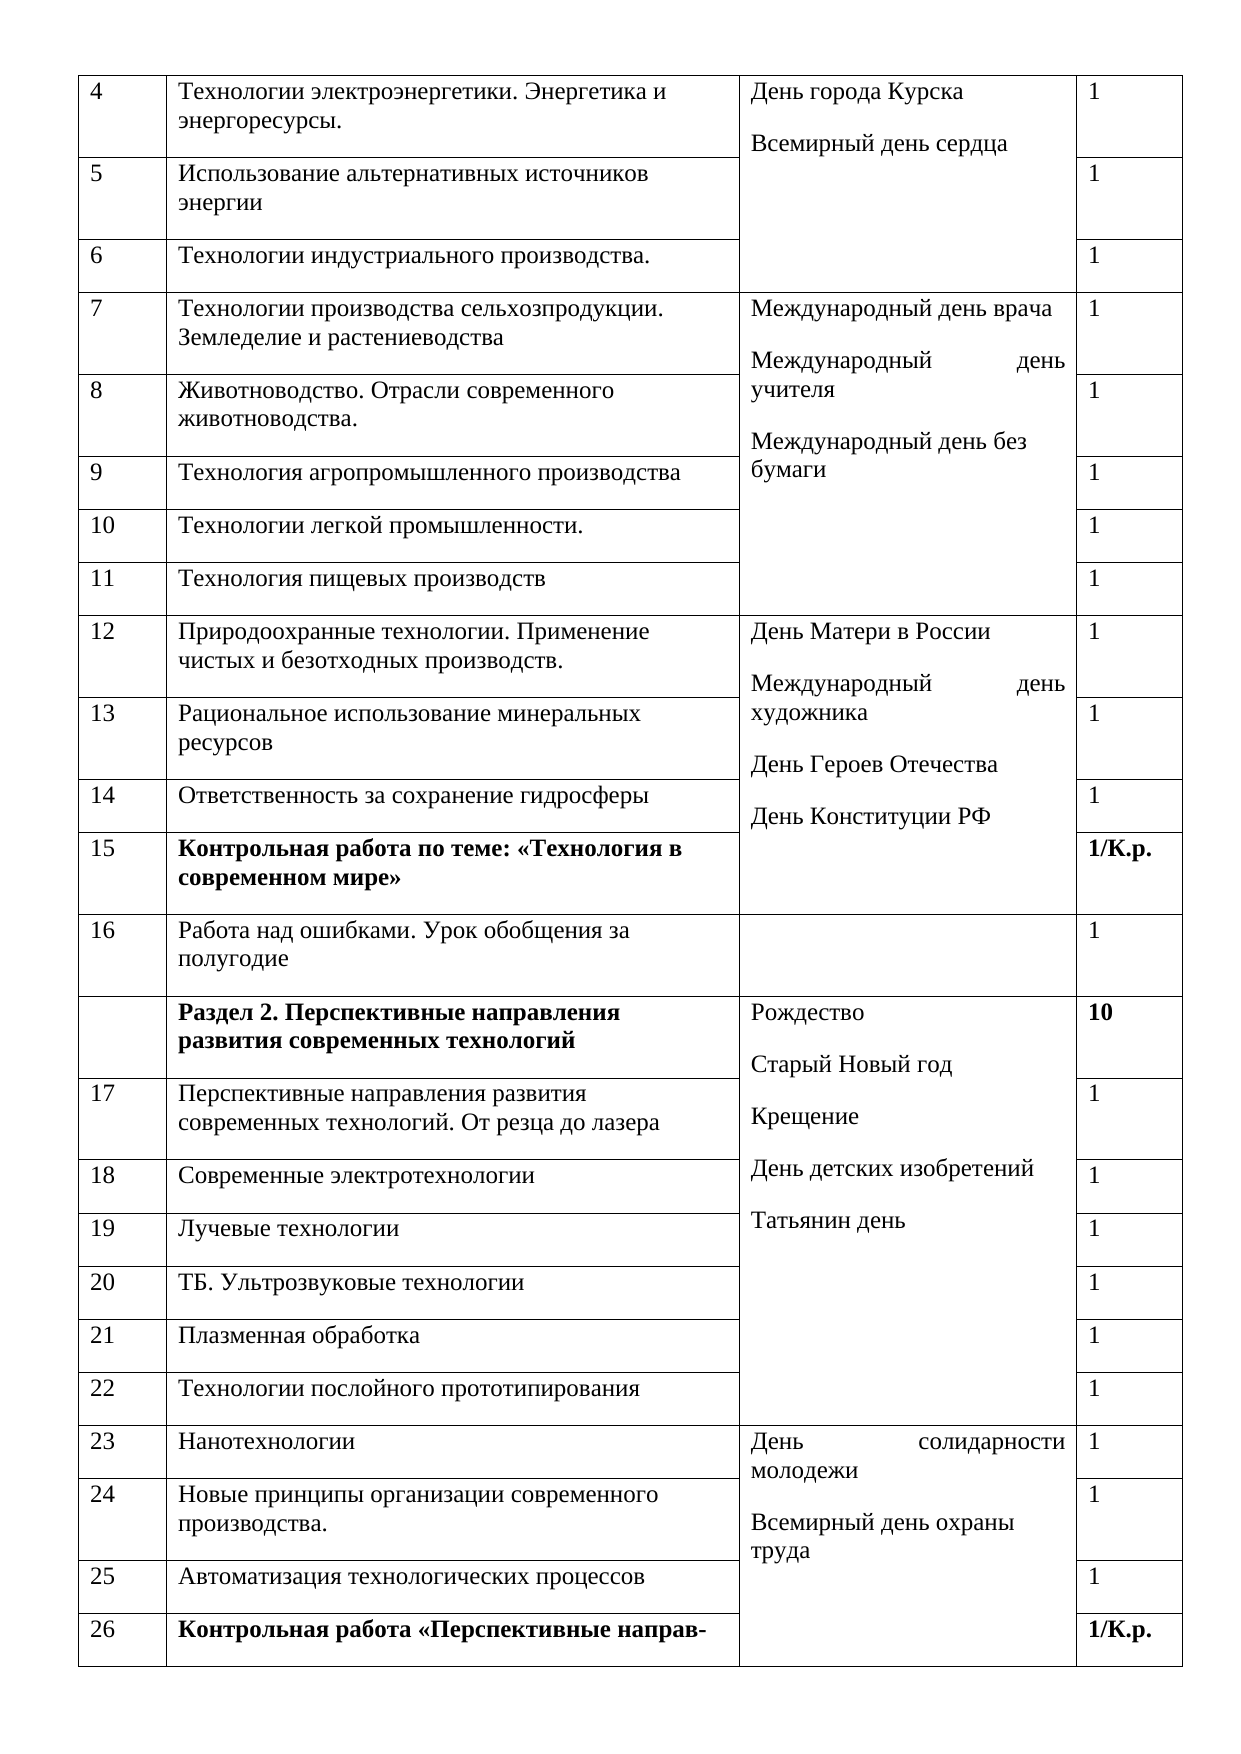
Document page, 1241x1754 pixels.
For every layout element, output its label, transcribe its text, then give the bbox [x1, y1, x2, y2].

table_cell 1 [1077, 563, 1182, 615]
table_cell Автоматизация технологических процессов [167, 1561, 739, 1613]
table_cell Раздел 2. Перспективные направления развития современных технологий [167, 997, 739, 1077]
table_cell Работа над ошибками. Урок обобщения за полугодие [167, 915, 739, 996]
table_cell Новые принципы организации современного производства. [167, 1479, 739, 1560]
table_cell Ответственность за сохранение гидросферы [167, 780, 739, 832]
table_cell 1 [1077, 1561, 1182, 1613]
table_cell 22 [79, 1373, 166, 1425]
table_cell 1 [1077, 616, 1182, 697]
table_cell Международный день врача Международный день учителя Международный день без бумаги [740, 293, 1076, 615]
table_cell Технологии послойного прототипирования [167, 1373, 739, 1425]
table_cell 1 [1077, 510, 1182, 562]
table_cell Животноводство. Отрасли современного животноводства. [167, 375, 739, 456]
table_cell Лучевые технологии [167, 1214, 739, 1266]
table_cell 25 [79, 1561, 166, 1613]
table_cell [79, 997, 166, 1077]
table_cell Технологии легкой промышленности. [167, 510, 739, 562]
table_cell 15 [79, 833, 166, 914]
table_cell 1 [1077, 1079, 1182, 1159]
table_cell Технология агропромышленного производства [167, 457, 739, 509]
table_cell Нанотехнологии [167, 1426, 739, 1478]
table_cell 1 [1077, 780, 1182, 832]
table_cell 1 [1077, 915, 1182, 996]
table_cell 1 [1077, 1160, 1182, 1212]
table_cell Природоохранные технологии. Применение чистых и безотходных производств. [167, 616, 739, 697]
table_cell ТБ. Ультрозвуковые технологии [167, 1267, 739, 1319]
table_cell 1 [1077, 375, 1182, 456]
table_cell 1 [1077, 240, 1182, 292]
table_cell Перспективные направления развития современных технологий. От резца до лазера [167, 1079, 739, 1159]
table_cell 7 [79, 293, 166, 374]
table_cell 1 [1077, 698, 1182, 779]
table_cell 4 [79, 76, 166, 157]
table_cell Технологии индустриального производства. [167, 240, 739, 292]
table_cell Технология пищевых производств [167, 563, 739, 615]
table_cell Современные электротехнологии [167, 1160, 739, 1212]
table_cell День солидарности молодежи Всемирный день охраны труда [740, 1426, 1076, 1666]
table_cell 14 [79, 780, 166, 832]
table_cell 1 [1077, 1267, 1182, 1319]
table_cell 1 [1077, 76, 1182, 157]
table_cell 1 [1077, 1479, 1182, 1560]
table_cell 20 [79, 1267, 166, 1319]
table_cell 18 [79, 1160, 166, 1212]
table_cell 1 [1077, 1426, 1182, 1478]
table_cell 13 [79, 698, 166, 779]
table_cell Использование альтернативных источников энергии [167, 158, 739, 239]
table_cell 11 [79, 563, 166, 615]
table_cell 5 [79, 158, 166, 239]
table_cell 24 [79, 1479, 166, 1560]
table_cell 17 [79, 1079, 166, 1159]
table_cell День Матери в России Международный день художника День Героев Отечества День Конституции РФ [740, 616, 1076, 914]
table_cell 1/К.р. [1077, 833, 1182, 914]
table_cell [167, 1614, 739, 1666]
table_cell Рациональное использование минеральных ресурсов [167, 698, 739, 779]
table_cell 1 [1077, 1214, 1182, 1266]
table_cell Рождество Старый Новый год Крещение День детских изобретений Татьянин день [740, 997, 1076, 1425]
table_cell День города Курска Всемирный день сердца [740, 76, 1076, 292]
table_cell 10 [79, 510, 166, 562]
table_cell 16 [79, 915, 166, 996]
table_cell 26 [79, 1614, 166, 1666]
table_cell Плазменная обработка [167, 1320, 739, 1372]
table_cell Контрольная работа по теме: «Технология в современном мире» [167, 833, 739, 914]
table_cell 12 [79, 616, 166, 697]
table_cell 1 [1077, 1320, 1182, 1372]
table_cell 9 [79, 457, 166, 509]
table_cell 1 [1077, 158, 1182, 239]
table_cell 1/К.р. [1077, 1614, 1182, 1666]
table_cell 10 [1077, 997, 1182, 1077]
table_cell Технологии электроэнергетики. Энергетика и энергоресурсы. [167, 76, 739, 157]
table_cell 19 [79, 1214, 166, 1266]
table_cell 1 [1077, 457, 1182, 509]
table_cell 21 [79, 1320, 166, 1372]
table_cell 23 [79, 1426, 166, 1478]
table_cell 8 [79, 375, 166, 456]
table_cell 1 [1077, 1373, 1182, 1425]
table_cell 6 [79, 240, 166, 292]
table_cell 1 [1077, 293, 1182, 374]
table_cell Технологии производства сельхозпродукции. Земледелие и растениеводства [167, 293, 739, 374]
